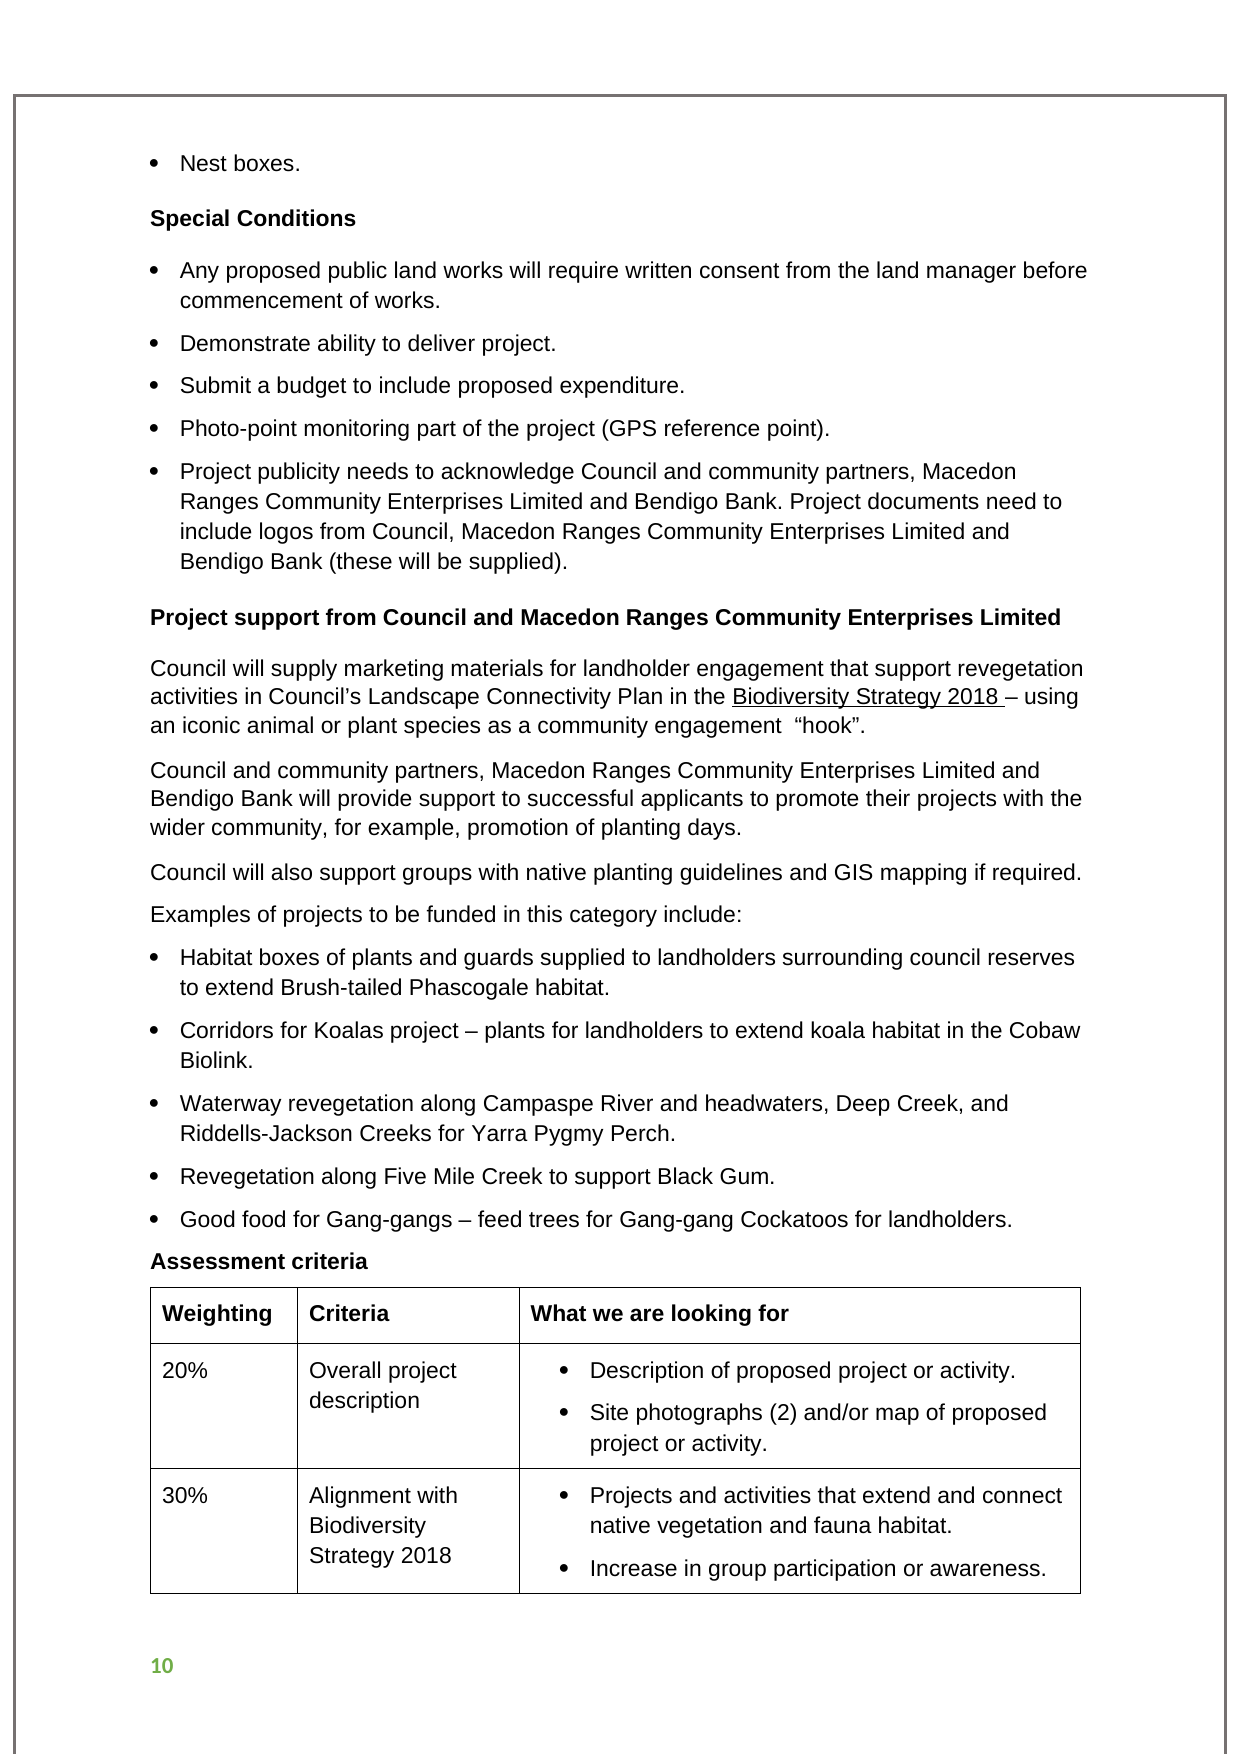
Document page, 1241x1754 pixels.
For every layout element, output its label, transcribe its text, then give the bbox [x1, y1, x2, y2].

text Habitat boxes of plants and guards supplied to landholders surrounding council reserves to extend Brush-tailed Phascogale habitat. [150, 944, 1090, 1001]
text Photo-point monitoring part of the project (GPS reference point). [150, 415, 1090, 441]
table_header Criteria [298, 1288, 519, 1343]
table_cell 20% [151, 1344, 297, 1468]
text Nest boxes. [150, 150, 1090, 176]
text Project support from Council and Macedon Ranges Community Enterprises Limited [150, 603, 1090, 630]
table_header What we are looking for [520, 1288, 1080, 1343]
text Demonstrate ability to deliver project. [150, 329, 1090, 356]
text Corridors for Koalas project – plants for landholders to extend koala habitat in the Cobaw Biolink. [150, 1017, 1090, 1074]
text Council will supply marketing materials for landholder engagement that support revegetation activities in Council’s Landscape Connectivity Plan in the Biodiversity Strategy 2018 – using an iconic animal or plant species as a community engagement “hook”. [150, 655, 1090, 738]
list Council will also support groups with native planting guidelines and GIS mapping if required. [150, 859, 1090, 885]
text Council and community partners, Macedon Ranges Community Enterprises Limited and Bendigo Bank will provide support to successful applicants to promote their projects with the wider community, for example, promotion of planting days. [150, 757, 1090, 840]
text Project publicity needs to acknowledge Council and community partners, Macedon Ranges Community Enterprises Limited and Bendigo Bank. Project documents need to include logos from Council, Macedon Ranges Community Enterprises Limited and Bendigo Bank (these will be supplied). [150, 458, 1090, 574]
table_header Weighting [151, 1288, 297, 1343]
table_cell Description of proposed project or activity. Site photographs (2) and/or map of proposed project or activity. [520, 1344, 1080, 1468]
text Any proposed public land works will require written consent from the land manager before commencement of works. [150, 257, 1090, 313]
table_cell 30% [151, 1469, 297, 1593]
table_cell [520, 1469, 1080, 1593]
text Submit a budget to include proposed expenditure. [150, 372, 1090, 398]
text Waterway revegetation along Campaspe River and headwaters, Deep Creek, and Riddells-Jackson Creeks for Yarra Pygmy Perch. [150, 1090, 1090, 1147]
text Revegetation along Five Mile Creek to support Black Gum. [150, 1163, 1090, 1189]
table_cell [298, 1469, 519, 1593]
text Special Conditions [150, 205, 1090, 232]
list Examples of projects to be funded in this category include: [150, 901, 1090, 928]
table_cell Overall project description [298, 1344, 519, 1468]
text Good food for Gang-gangs – feed trees for Gang-gang Cockatoos for landholders. [150, 1206, 1090, 1232]
list Assessment criteria [150, 1248, 1090, 1275]
